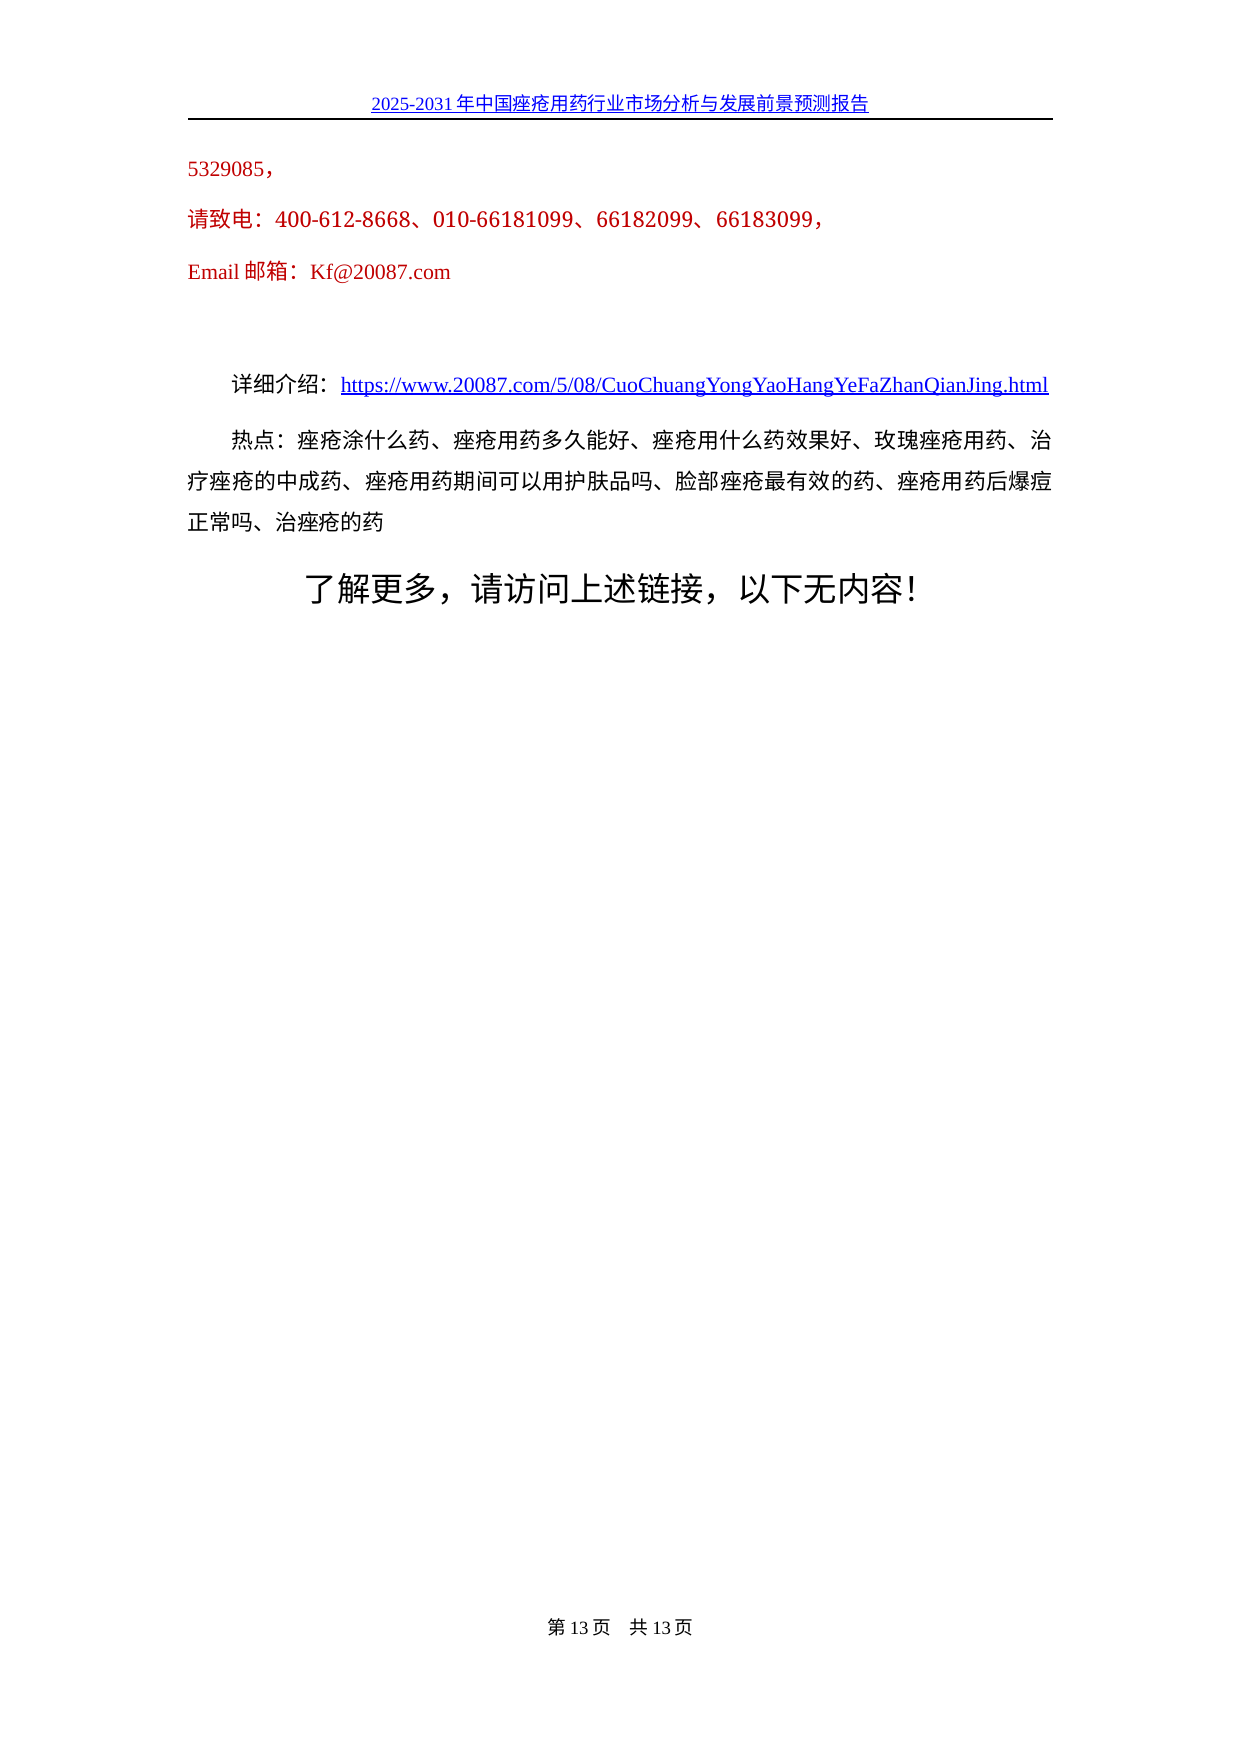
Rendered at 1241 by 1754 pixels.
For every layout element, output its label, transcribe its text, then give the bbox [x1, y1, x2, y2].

text 请致电：400-612-8668、010-66181099、66182099、66183099， [187, 202, 1053, 234]
text Email邮箱：Kf@20087.com [187, 253, 1053, 286]
text 详细介绍：https://www.20087.com/5/08/CuoChuangYongYaoHangYeFaZhanQianJing.html [187, 366, 1053, 399]
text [187, 150, 1053, 183]
title 了解更多，请访问上述链接，以下无内容！ [187, 554, 1053, 619]
text 热点：痤疮涂什么药、痤疮用药多久能好、痤疮用什么药效果好、玫瑰痤疮用药、治疗痤疮的中成药、痤疮用药期间可以用护肤品吗、脸部痤疮最有效的药、痤疮用药后爆痘正常吗、治痤疮的药 [187, 423, 1053, 537]
